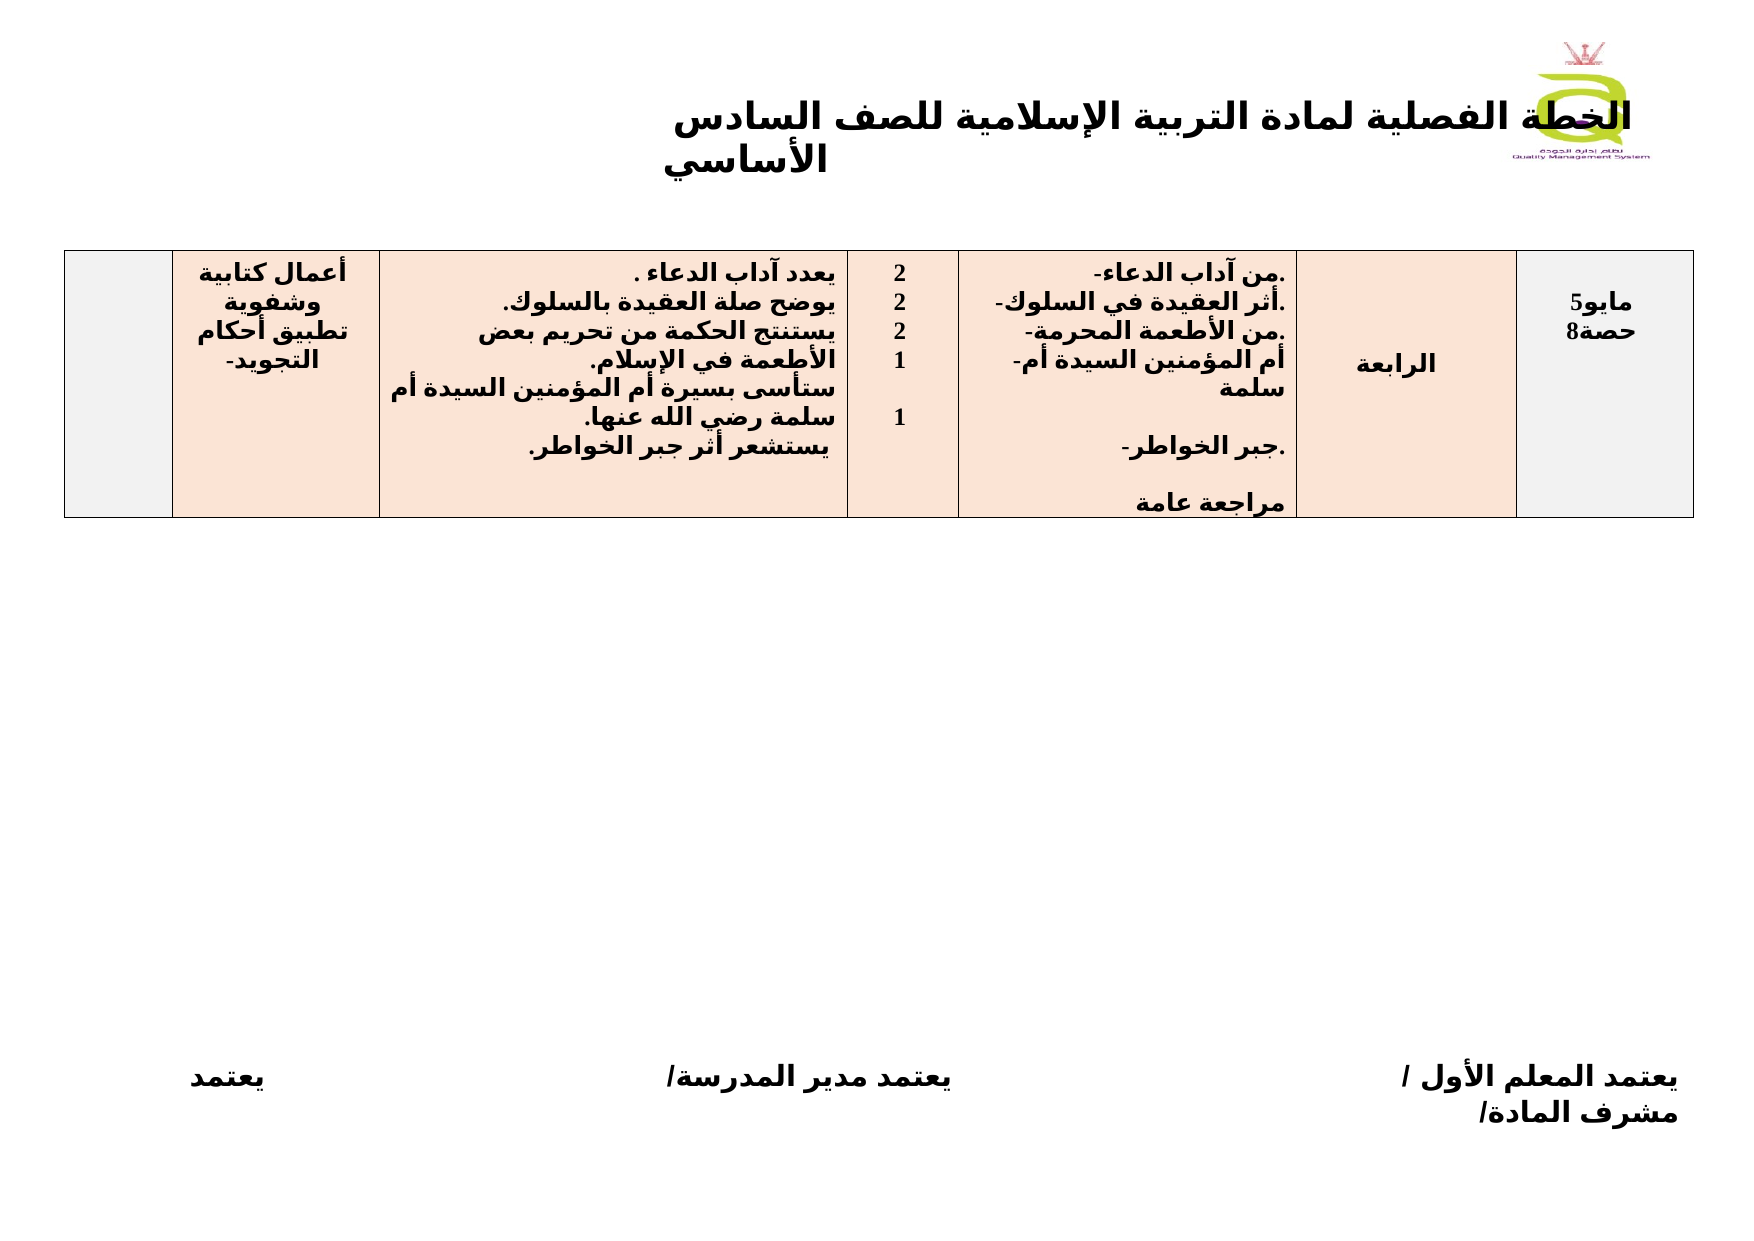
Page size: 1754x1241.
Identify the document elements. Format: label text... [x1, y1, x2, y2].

table_cell مايو5 حصة8 [1517, 251, 1693, 517]
table_cell يعدد آداب الدعاء . يوضح صلة العقيدة بالسلوك. يستنتج الحكمة من تحريم بعض الأطعمة في الإسلام. ستأسى بسيرة أم المؤمنين السيدة أم سلمة رضي الله عنها. يستشعر أثر جبر الخواطر. [380, 251, 847, 517]
table_cell الرابعة [1297, 251, 1516, 517]
table_cell 2 2 2 1 1 [848, 251, 958, 517]
picture [1495, 42, 1680, 165]
table_cell [65, 251, 172, 517]
table_cell أعمال كتابية وشفوية تطبيق أحكام التجويد- [173, 251, 379, 517]
table_cell -من آداب الدعاء. -أثر العقيدة في السلوك. -من الأطعمة المحرمة. -أم المؤمنين السيدة أم سلمة -جبر الخواطر. مراجعة عامة [959, 251, 1296, 517]
